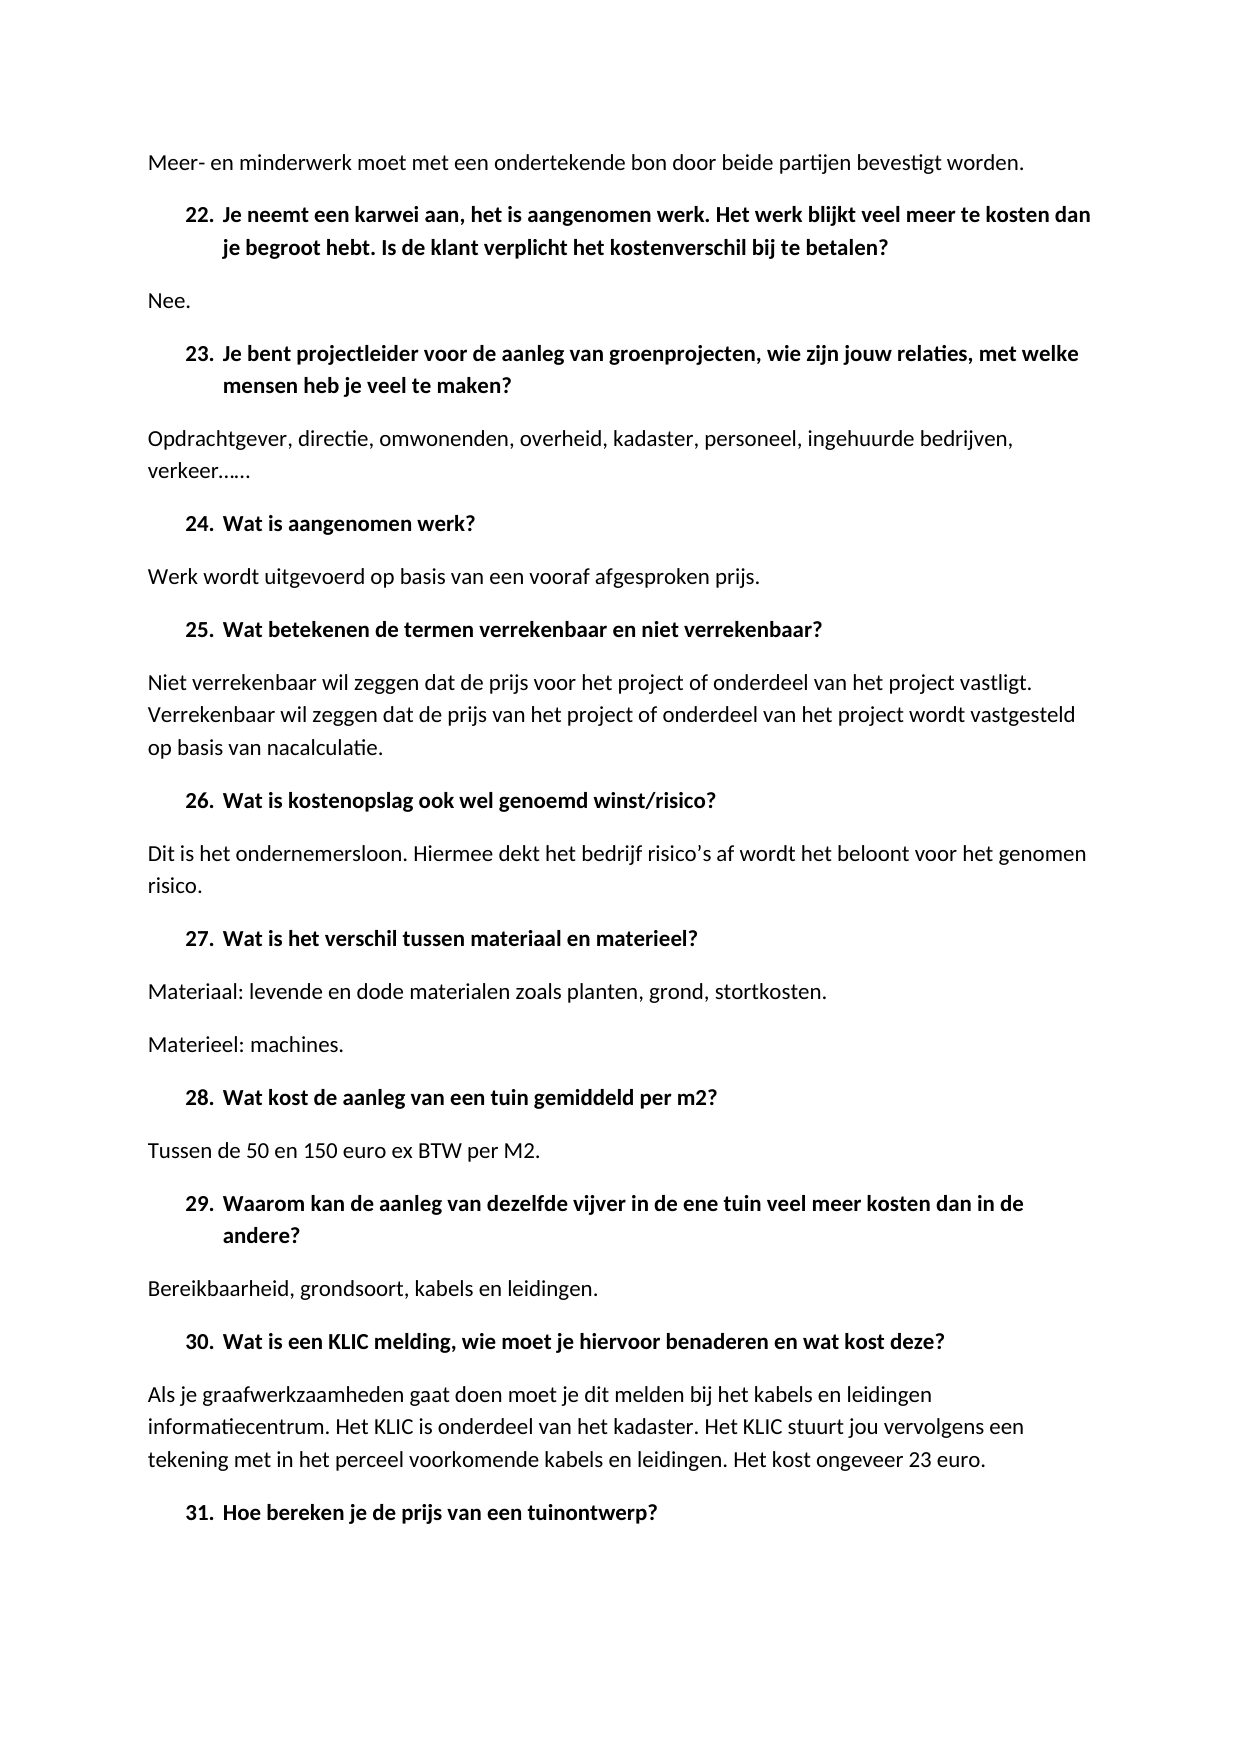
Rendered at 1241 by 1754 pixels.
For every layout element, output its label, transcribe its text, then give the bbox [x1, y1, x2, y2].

list Wat is aangenomen werk? [185, 509, 1093, 537]
list Wat kost de aanleg van een tuin gemiddeld per m2? [185, 1083, 1093, 1111]
text Meer- en minderwerk moet met een ondertekende bon door beide partijen bevestigt worden. [148, 148, 1093, 176]
text Niet verrekenbaar wil zeggen dat de prijs voor het project of onderdeel van het project vastligt. Verrekenbaar wil zeggen dat de prijs van het project of onderdeel van het project wordt vastgesteld op basis van nacalculatie. [148, 668, 1093, 761]
text Werk wordt uitgevoerd op basis van een vooraf afgesproken prijs. [148, 562, 1093, 590]
list Je neemt een karwei aan, het is aangenomen werk. Het werk blijkt veel meer te kosten dan je begroot hebt. Is de klant verplicht het kostenverschil bij te betalen? [185, 201, 1093, 261]
text Bereikbaarheid, grondsoort, kabels en leidingen. [148, 1274, 1093, 1302]
list Je bent projectleider voor de aanleg van groenprojecten, wie zijn jouw relaties, met welke mensen heb je veel te maken? [185, 339, 1093, 399]
text Opdrachtgever, directie, omwonenden, overheid, kadaster, personeel, ingehuurde bedrijven, verkeer…… [148, 424, 1093, 484]
list Wat is kostenopslag ook wel genoemd winst/risico? [185, 786, 1093, 814]
list Wat betekenen de termen verrekenbaar en niet verrekenbaar? [185, 615, 1093, 643]
text Dit is het ondernemersloon. Hiermee dekt het bedrijf risico’s af wordt het beloont voor het genomen risico. [148, 839, 1093, 899]
list Waarom kan de aanleg van dezelfde vijver in de ene tuin veel meer kosten dan in de andere? [185, 1189, 1093, 1249]
text Als je graafwerkzaamheden gaat doen moet je dit melden bij het kabels en leidingen informatiecentrum. Het KLIC is onderdeel van het kadaster. Het KLIC stuurt jou vervolgens een tekening met in het perceel voorkomende kabels en leidingen. Het kost ongeveer 23 euro. [148, 1380, 1093, 1473]
list Hoe bereken je de prijs van een tuinontwerp? [185, 1498, 1093, 1526]
text Nee. [148, 286, 1093, 314]
list Wat is een KLIC melding, wie moet je hiervoor benaderen en wat kost deze? [185, 1327, 1093, 1355]
text Tussen de 50 en 150 euro ex BTW per M2. [148, 1136, 1093, 1164]
text Materieel: machines. [148, 1030, 1093, 1058]
text Materiaal: levende en dode materialen zoals planten, grond, stortkosten. [148, 977, 1093, 1005]
list Wat is het verschil tussen materiaal en materieel? [185, 924, 1093, 952]
